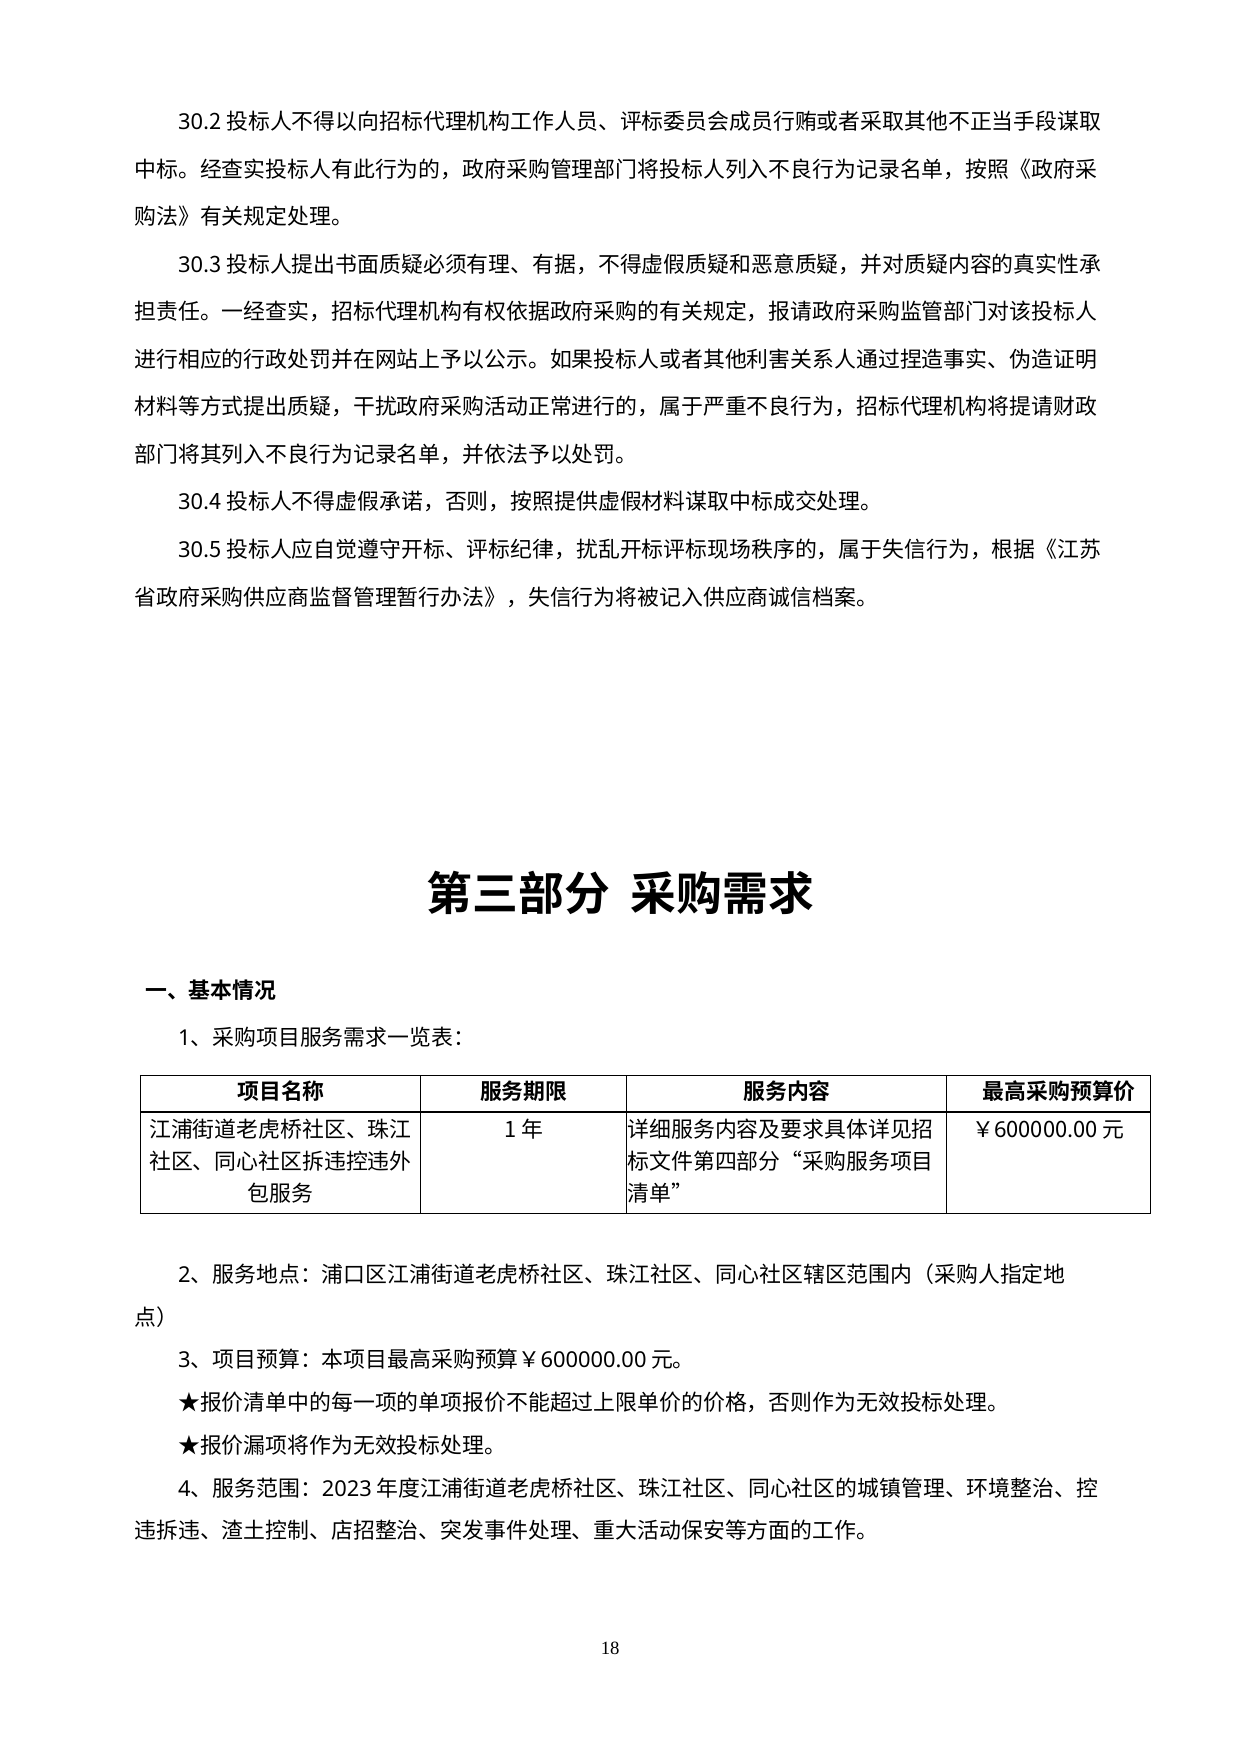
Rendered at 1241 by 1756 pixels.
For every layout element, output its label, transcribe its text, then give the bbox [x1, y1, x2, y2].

text 一、基本情况 [145, 973, 1106, 1004]
table_cell 详细服务内容及要求具体详见招标文件第四部分“采购服务项目清单” [627, 1113, 946, 1212]
subtitle 第三部分 采购需求 [134, 857, 1106, 923]
text 30.5 投标人应自觉遵守开标、评标纪律，扰乱开标评标现场秩序的，属于失信行为，根据《江苏省政府采购供应商监督管理暂行办法》，失信行为将被记入供应商诚信档案。 [134, 532, 1106, 611]
table_cell 江浦街道老虎桥社区、珠江社区、同心社区拆违控违外包服务 [141, 1113, 420, 1212]
text ★报价漏项将作为无效投标处理。 [134, 1428, 1106, 1459]
text 1、采购项目服务需求一览表： [134, 1020, 1106, 1052]
text 30.3 投标人提出书面质疑必须有理、有据，不得虚假质疑和恶意质疑，并对质疑内容的真实性承担责任。一经查实，招标代理机构有权依据政府采购的有关规定，报请政府采购监管部门对该投标人进行相应的行政处罚并在网站上予以公示。如果投标人或者其他利害关系人通过捏造事实、伪造证明材料等方式提出质疑，干扰政府采购活动正常进行的，属于严重不良行为，招标代理机构将提请财政部门将其列入不良行为记录名单，并依法予以处罚。 [134, 247, 1106, 468]
text 30.2 投标人不得以向招标代理机构工作人员、评标委员会成员行贿或者采取其他不正当手段谋取中标。经查实投标人有此行为的，政府采购管理部门将投标人列入不良行为记录名单，按照《政府采购法》有关规定处理。 [134, 104, 1106, 231]
table_header 项目名称 [141, 1076, 420, 1111]
text 3、项目预算：本项目最高采购预算￥600000.00元。 [134, 1342, 1106, 1374]
table_cell ￥600000.00 元 [947, 1113, 1150, 1212]
text 4、服务范围：2023年度江浦街道老虎桥社区、珠江社区、同心社区的城镇管理、环境整治、控违拆违、渣土控制、店招整治、突发事件处理、重大活动保安等方面的工作。 [134, 1471, 1106, 1545]
text ★报价清单中的每一项的单项报价不能超过上限单价的价格，否则作为无效投标处理。 [134, 1385, 1106, 1417]
table_header 服务内容 [627, 1076, 946, 1111]
table_header 服务期限 [421, 1076, 626, 1111]
table_cell 1年 [421, 1113, 626, 1212]
table_header 最高采购预算价 [947, 1076, 1150, 1111]
text 2、服务地点：浦口区江浦街道老虎桥社区、珠江社区、同心社区辖区范围内（采购人指定地点） [134, 1257, 1106, 1331]
text 30.4 投标人不得虚假承诺，否则，按照提供虚假材料谋取中标成交处理。 [134, 484, 1106, 516]
